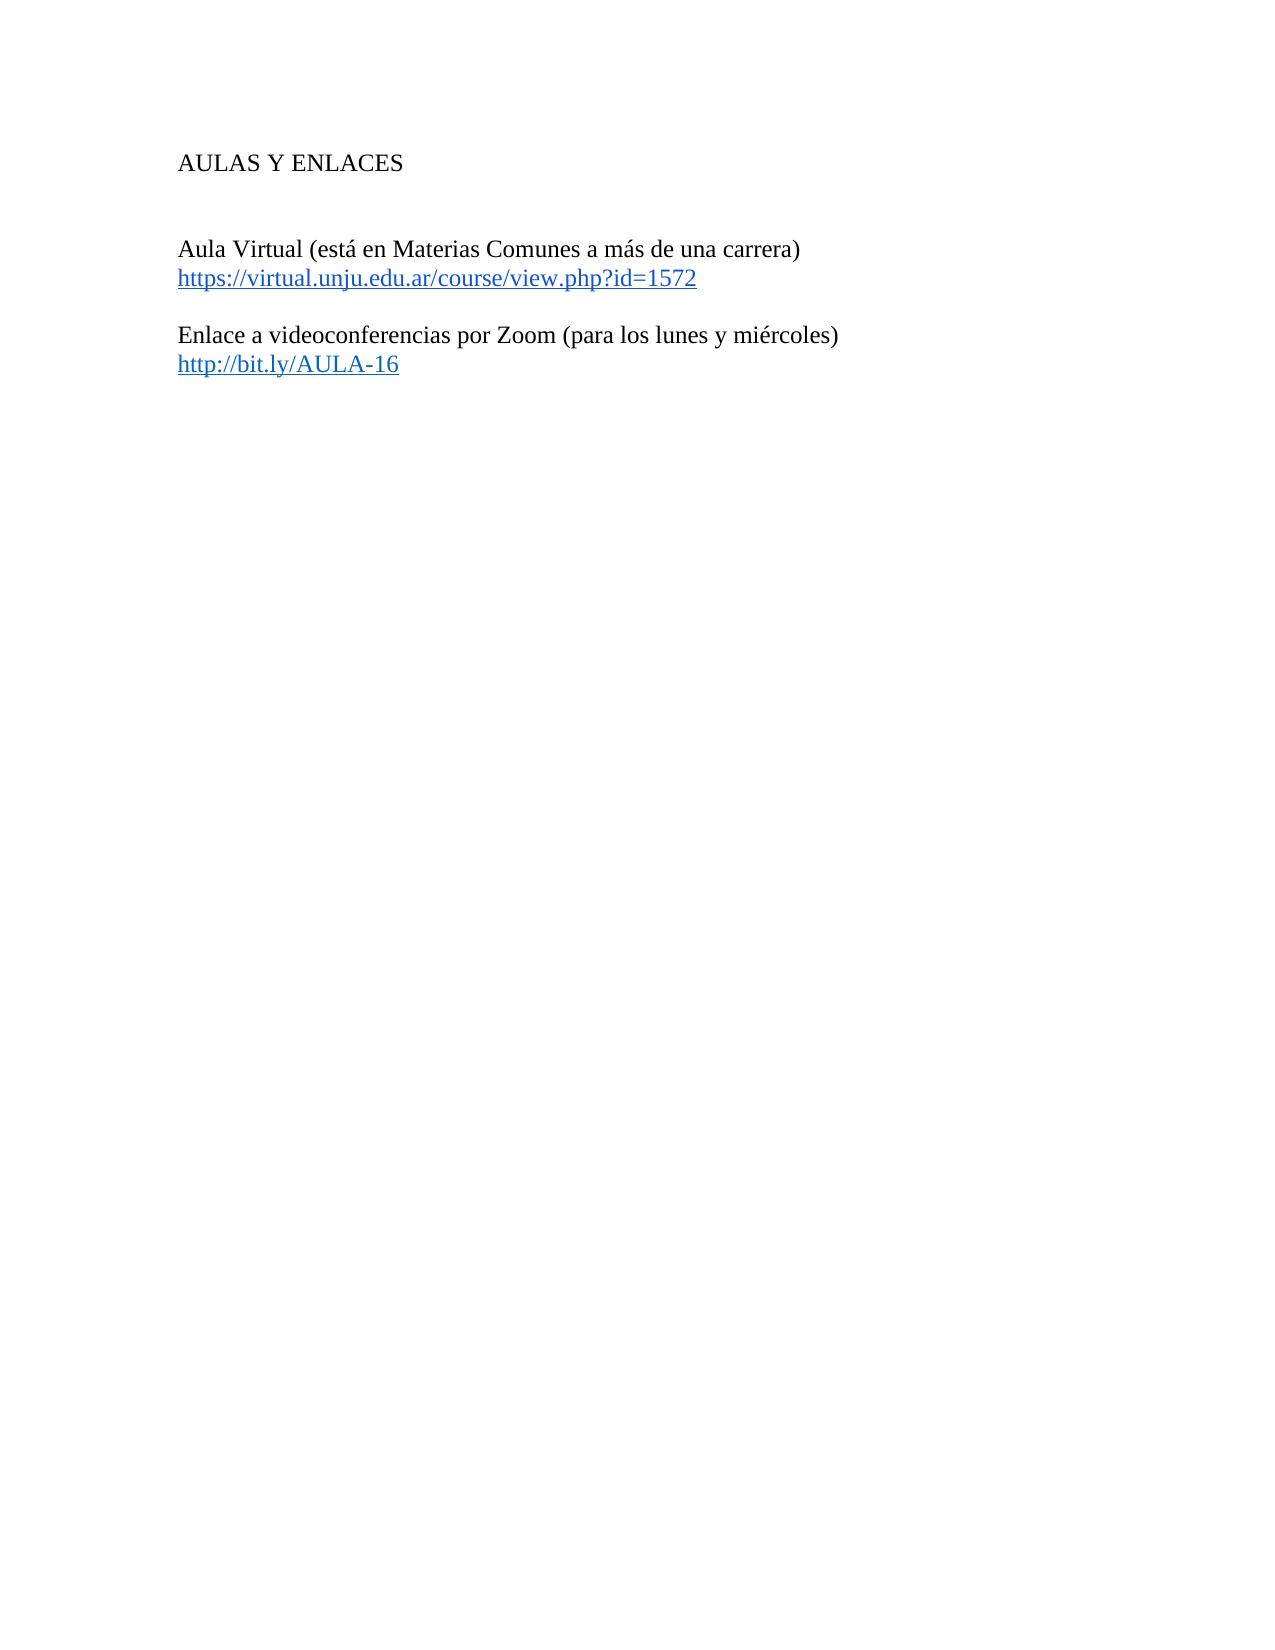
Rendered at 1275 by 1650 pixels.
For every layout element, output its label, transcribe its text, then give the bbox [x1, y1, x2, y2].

text https://virtual.unju.edu.ar/course/view.php?id=1572 [177, 263, 1098, 291]
text AULAS Y ENLACES [177, 148, 1098, 176]
text http://bit.ly/AULA-16 [177, 349, 1098, 378]
text Enlace a videoconferencias por Zoom (para los lunes y miércoles) [177, 320, 1098, 349]
text Aula Virtual (está en Materias Comunes a más de una carrera) [177, 234, 1098, 263]
